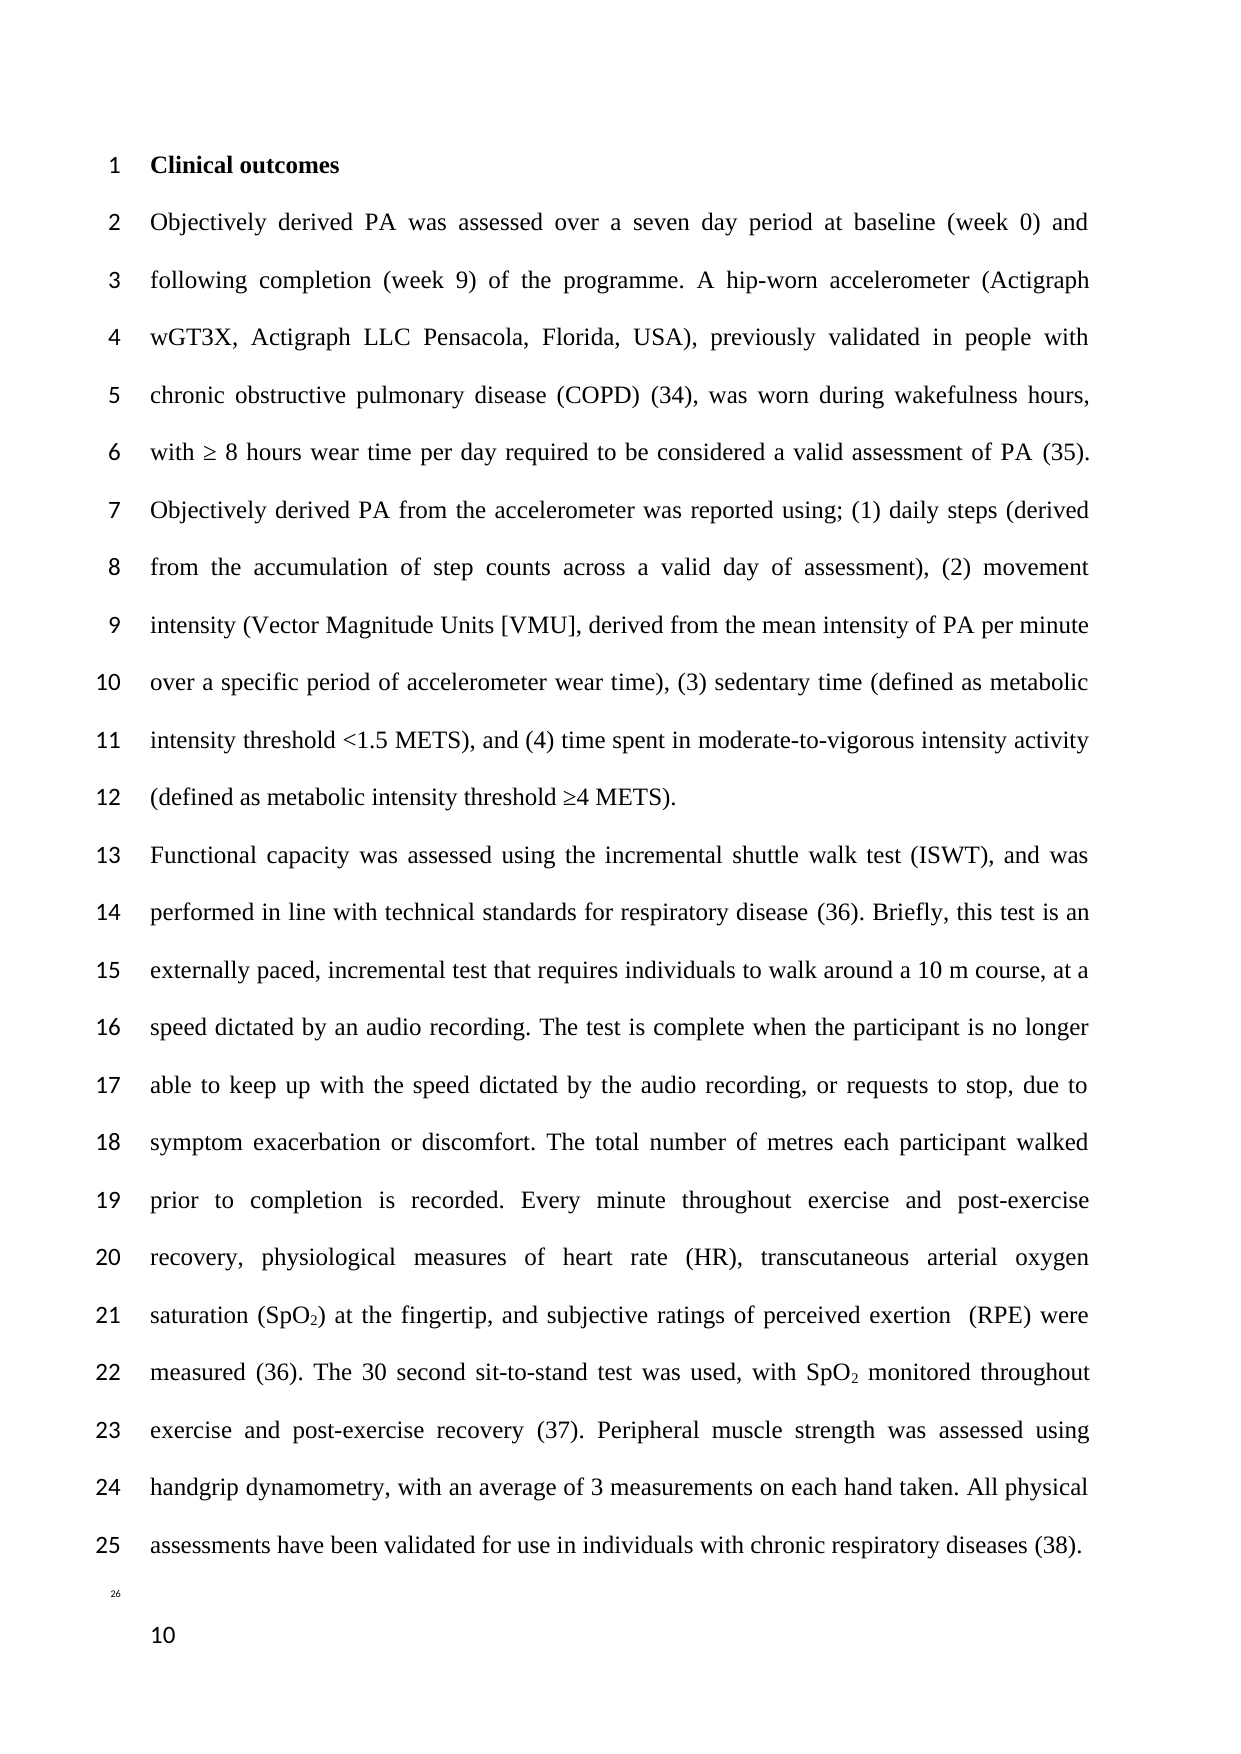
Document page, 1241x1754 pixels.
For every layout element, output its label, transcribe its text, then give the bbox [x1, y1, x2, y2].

text Clinical outcomes [150, 150, 1090, 179]
text Objectively derived PA was assessed over a seven day period at baseline (week 0) and following completion (week 9) of the programme. A hip-worn accelerometer (Actigraph wGT3X, Actigraph LLC Pensacola, Florida, USA), previously validated in people with chronic obstructive pulmonary disease (COPD) (34), was worn during wakefulness hours, with ≥ 8 hours wear time per day required to be considered a valid assessment of PA (35). Objectively derived PA from the accelerometer was reported using; (1) daily steps (derived from the accumulation of step counts across a valid day of assessment), (2) movement intensity (Vector Magnitude Units [VMU], derived from the mean intensity of PA per minute over a specific period of accelerometer wear time), (3) sedentary time (defined as metabolic intensity threshold <1.5 METS), and (4) time spent in moderate-to-vigorous intensity activity (defined as metabolic intensity threshold ≥4 METS). [150, 207, 1090, 811]
text Functional capacity was assessed using the incremental shuttle walk test (ISWT), and was performed in line with technical standards for respiratory disease (36). Briefly, this test is an externally paced, incremental test that requires individuals to walk around a 10 m course, at a speed dictated by an audio recording. The test is complete when the participant is no longer able to keep up with the speed dictated by the audio recording, or requests to stop, due to symptom exacerbation or discomfort. The total number of metres each participant walked prior to completion is recorded. Every minute throughout exercise and post-exercise recovery, physiological measures of heart rate (HR), transcutaneous arterial oxygen saturation (SpO2) at the fingertip, and subjective ratings of perceived exertion (RPE) were measured (36). The 30 second sit-to-stand test was used, with SpO2 monitored throughout exercise and post-exercise recovery (37). Peripheral muscle strength was assessed using handgrip dynamometry, with an average of 3 measurements on each hand taken. All physical assessments have been validated for use in individuals with chronic respiratory diseases (38). [150, 840, 1090, 1559]
